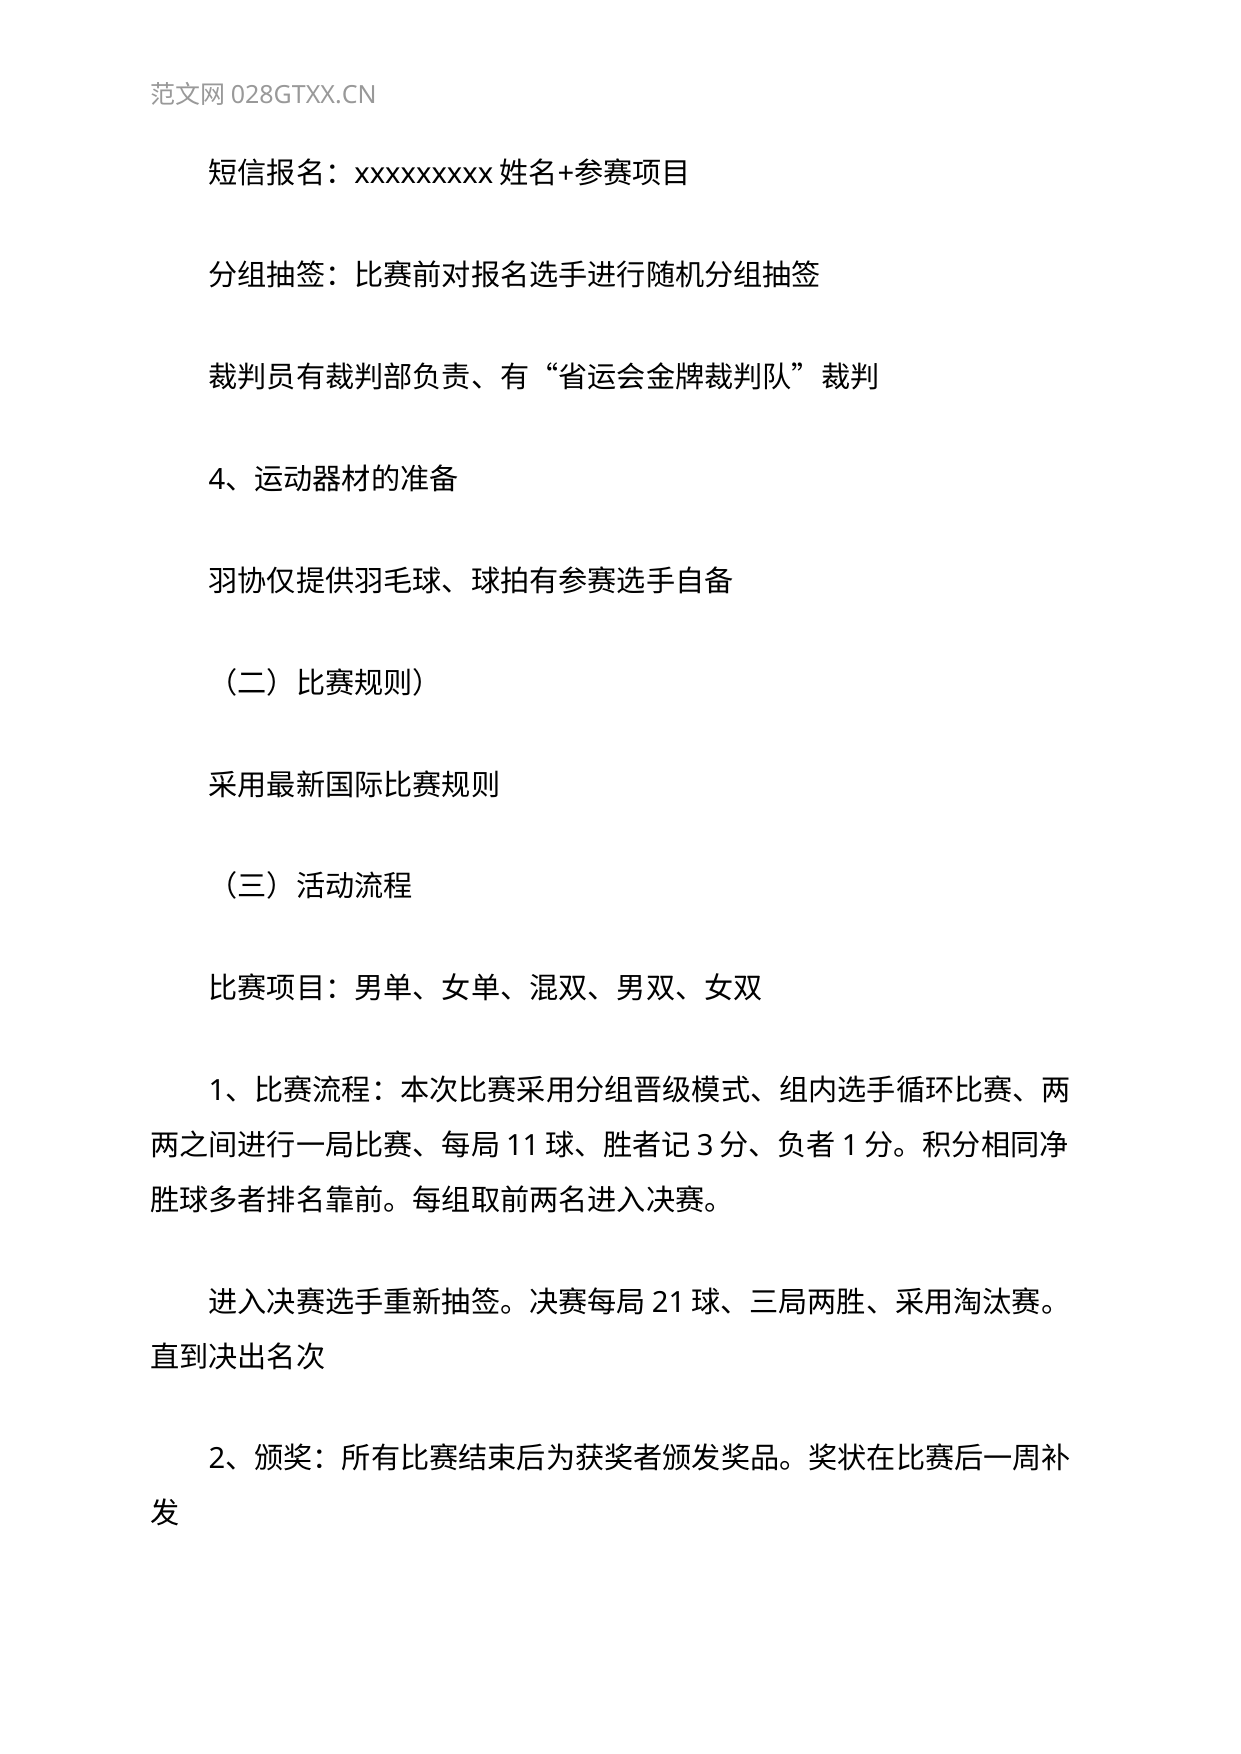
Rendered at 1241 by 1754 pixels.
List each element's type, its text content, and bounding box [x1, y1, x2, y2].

text 进入决赛选手重新抽签。决赛每局21球、三局两胜、采用淘汰赛。直到决出名次 [150, 1278, 1090, 1375]
text 1、比赛流程：本次比赛采用分组晋级模式、组内选手循环比赛、两两之间进行一局比赛、每局11球、胜者记3分、负者1分。积分相同净胜球多者排名靠前。每组取前两名进入决赛。 [150, 1066, 1090, 1219]
text 羽协仅提供羽毛球、球拍有参赛选手自备 [150, 557, 1090, 600]
text 比赛项目：男单、女单、混双、男双、女双 [150, 964, 1090, 1007]
text （二）比赛规则） [150, 659, 1090, 702]
text 短信报名：xxxxxxxxx姓名+参赛项目 [150, 150, 1090, 192]
text 裁判员有裁判部负责、有“省运会金牌裁判队”裁判 [150, 354, 1090, 396]
text 分组抽签：比赛前对报名选手进行随机分组抽签 [150, 252, 1090, 294]
text （三）活动流程 [150, 863, 1090, 905]
text 采用最新国际比赛规则 [150, 761, 1090, 803]
text 4、运动器材的准备 [150, 456, 1090, 498]
text 2、颁奖：所有比赛结束后为获奖者颁发奖品。奖状在比赛后一周补发 [150, 1435, 1090, 1532]
